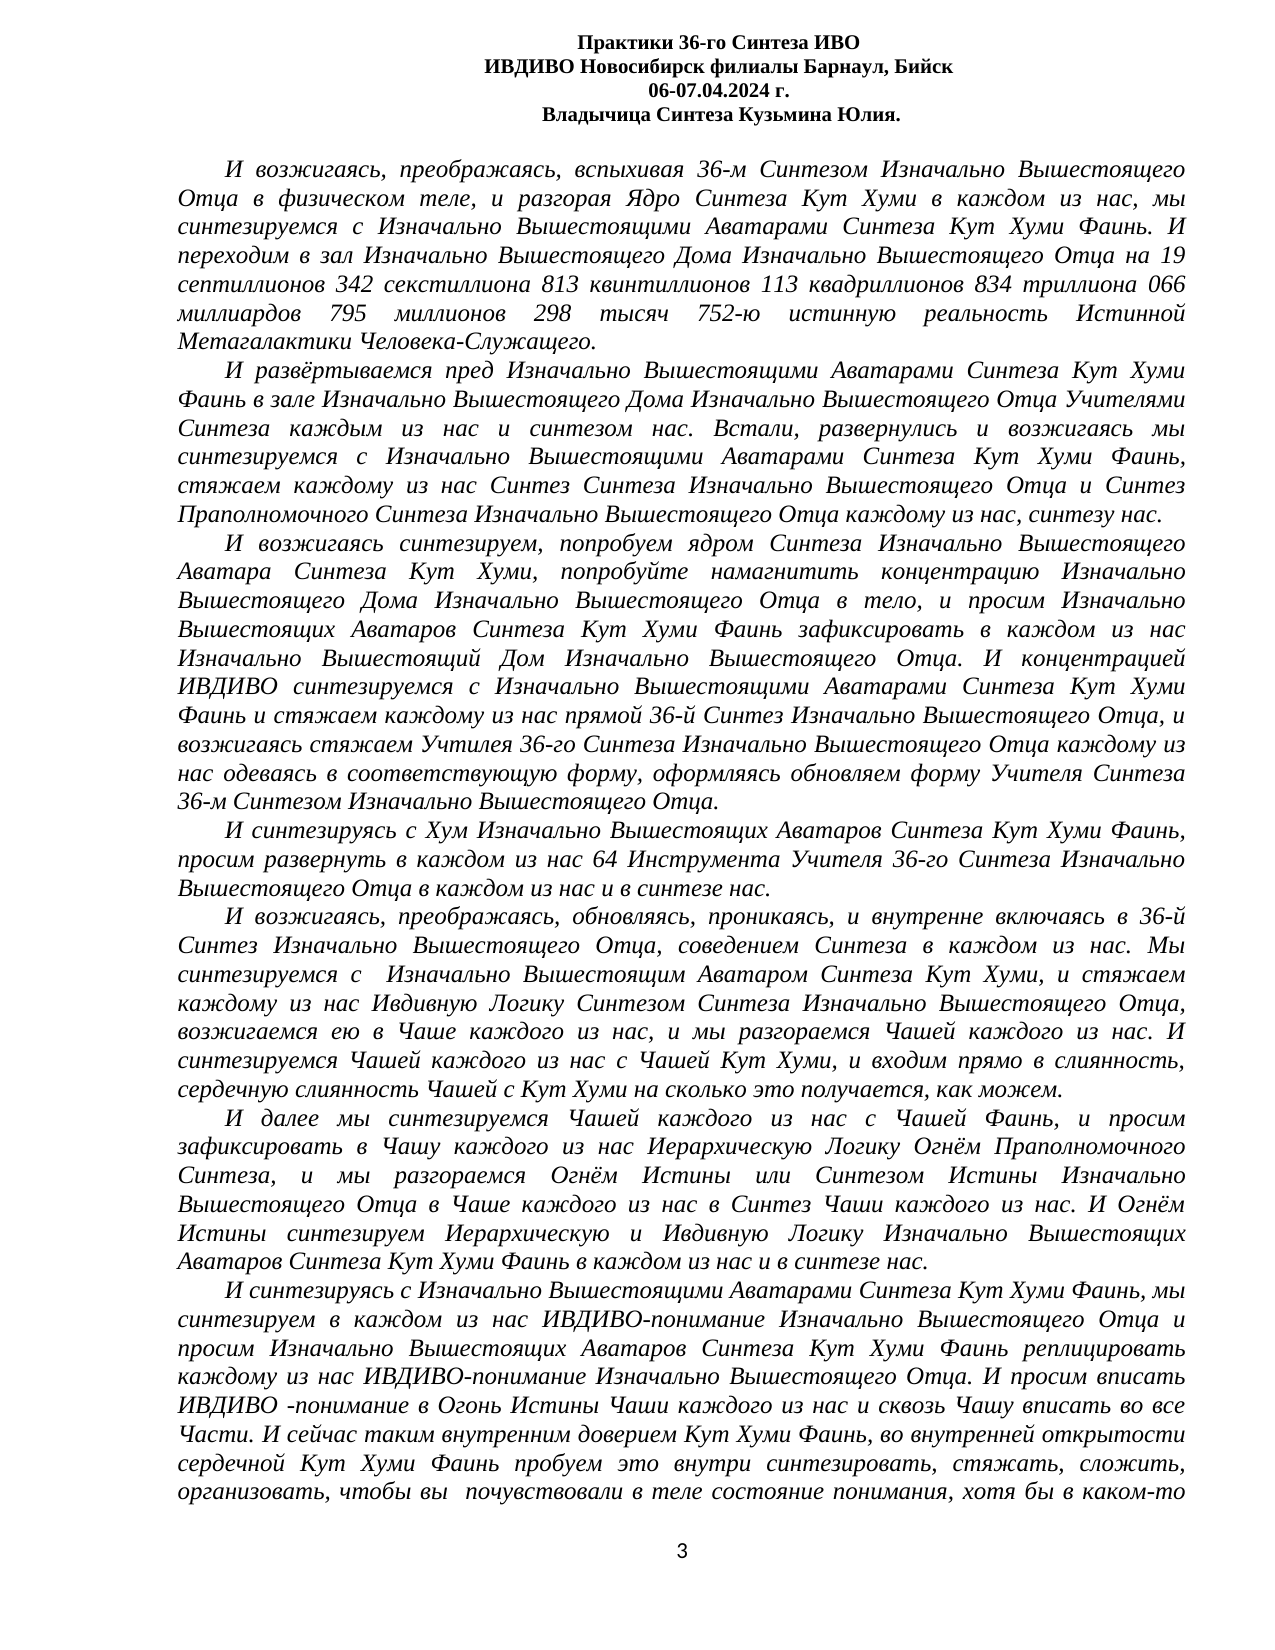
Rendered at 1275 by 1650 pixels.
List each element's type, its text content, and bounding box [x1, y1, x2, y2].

text И возжигаясь синтезируем, попробуем ядром Синтеза Изначально Вышестоящего Аватара Синтеза Кут Хуми, попробуйте намагнитить концентрацию Изначально Вышестоящего Дома Изначально Вышестоящего Отца в тело, и просим Изначально Вышестоящих Аватаров Синтеза Кут Хуми Фаинь зафиксировать в каждом из нас Изначально Вышестоящий Дом Изначально Вышестоящего Отца. И концентрацией ИВДИВО синтезируемся с Изначально Вышестоящими Аватарами Синтеза Кут Хуми Фаинь и стяжаем каждому из нас прямой 36-й Синтез Изначально Вышестоящего Отца, и возжигаясь стяжаем Учтилея 36-го Синтеза Изначально Вышестоящего Отца каждому из нас одеваясь в соответствующую форму, оформляясь обновляем форму Учителя Синтеза 36-м Синтезом Изначально Вышестоящего Отца. [177, 528, 1186, 815]
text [177, 1275, 1186, 1505]
text И возжигаясь, преображаясь, обновляясь, проникаясь, и внутренне включаясь в 36-й Синтез Изначально Вышестоящего Отца, соведением Синтеза в каждом из нас. Мы синтезируемся с Изначально Вышестоящим Аватаром Синтеза Кут Хуми, и стяжаем каждому из нас Ивдивную Логику Синтезом Синтеза Изначально Вышестоящего Отца, возжигаемся ею в Чаше каждого из нас, и мы разгораемся Чашей каждого из нас. И синтезируемся Чашей каждого из нас с Чашей Кут Хуми, и входим прямо в слиянность, сердечную слиянность Чашей с Кут Хуми на сколько это получается, как можем. [177, 901, 1186, 1103]
text И возжигаясь, преображаясь, вспыхивая 36-м Синтезом Изначально Вышестоящего Отца в физическом теле, и разгорая Ядро Синтеза Кут Хуми в каждом из нас, мы синтезируемся с Изначально Вышестоящими Аватарами Синтеза Кут Хуми Фаинь. И переходим в зал Изначально Вышестоящего Дома Изначально Вышестоящего Отца на 19 септиллионов 342 секстиллиона 813 квинтиллионов 113 квадриллионов 834 триллиона 066 миллиардов 795 миллионов 298 тысяч 752-ю истинную реальность Истинной Метагалактики Человека-Служащего. [177, 154, 1186, 355]
text И далее мы синтезируемся Чашей каждого из нас с Чашей Фаинь, и просим зафиксировать в Чашу каждого из нас Иерархическую Логику Огнём Праполномочного Синтеза, и мы разгораемся Огнём Истины или Синтезом Истины Изначально Вышестоящего Отца в Чаше каждого из нас в Синтез Чаши каждого из нас. И Огнём Истины синтезируем Иерархическую и Ивдивную Логику Изначально Вышестоящих Аватаров Синтеза Кут Хуми Фаинь в каждом из нас и в синтезе нас. [177, 1103, 1186, 1275]
text И развёртываемся пред Изначально Вышестоящими Аватарами Синтеза Кут Хуми Фаинь в зале Изначально Вышестоящего Дома Изначально Вышестоящего Отца Учителями Синтеза каждым из нас и синтезом нас. Встали, развернулись и возжигаясь мы синтезируемся с Изначально Вышестоящими Аватарами Синтеза Кут Хуми Фаинь, стяжаем каждому из нас Синтез Синтеза Изначально Вышестоящего Отца и Синтез Праполномочного Синтеза Изначально Вышестоящего Отца каждому из нас, синтезу нас. [177, 355, 1186, 528]
text И синтезируясь с Хум Изначально Вышестоящих Аватаров Синтеза Кут Хуми Фаинь, просим развернуть в каждом из нас 64 Инструмента Учителя 36-го Синтеза Изначально Вышестоящего Отца в каждом из нас и в синтезе нас. [177, 815, 1186, 901]
